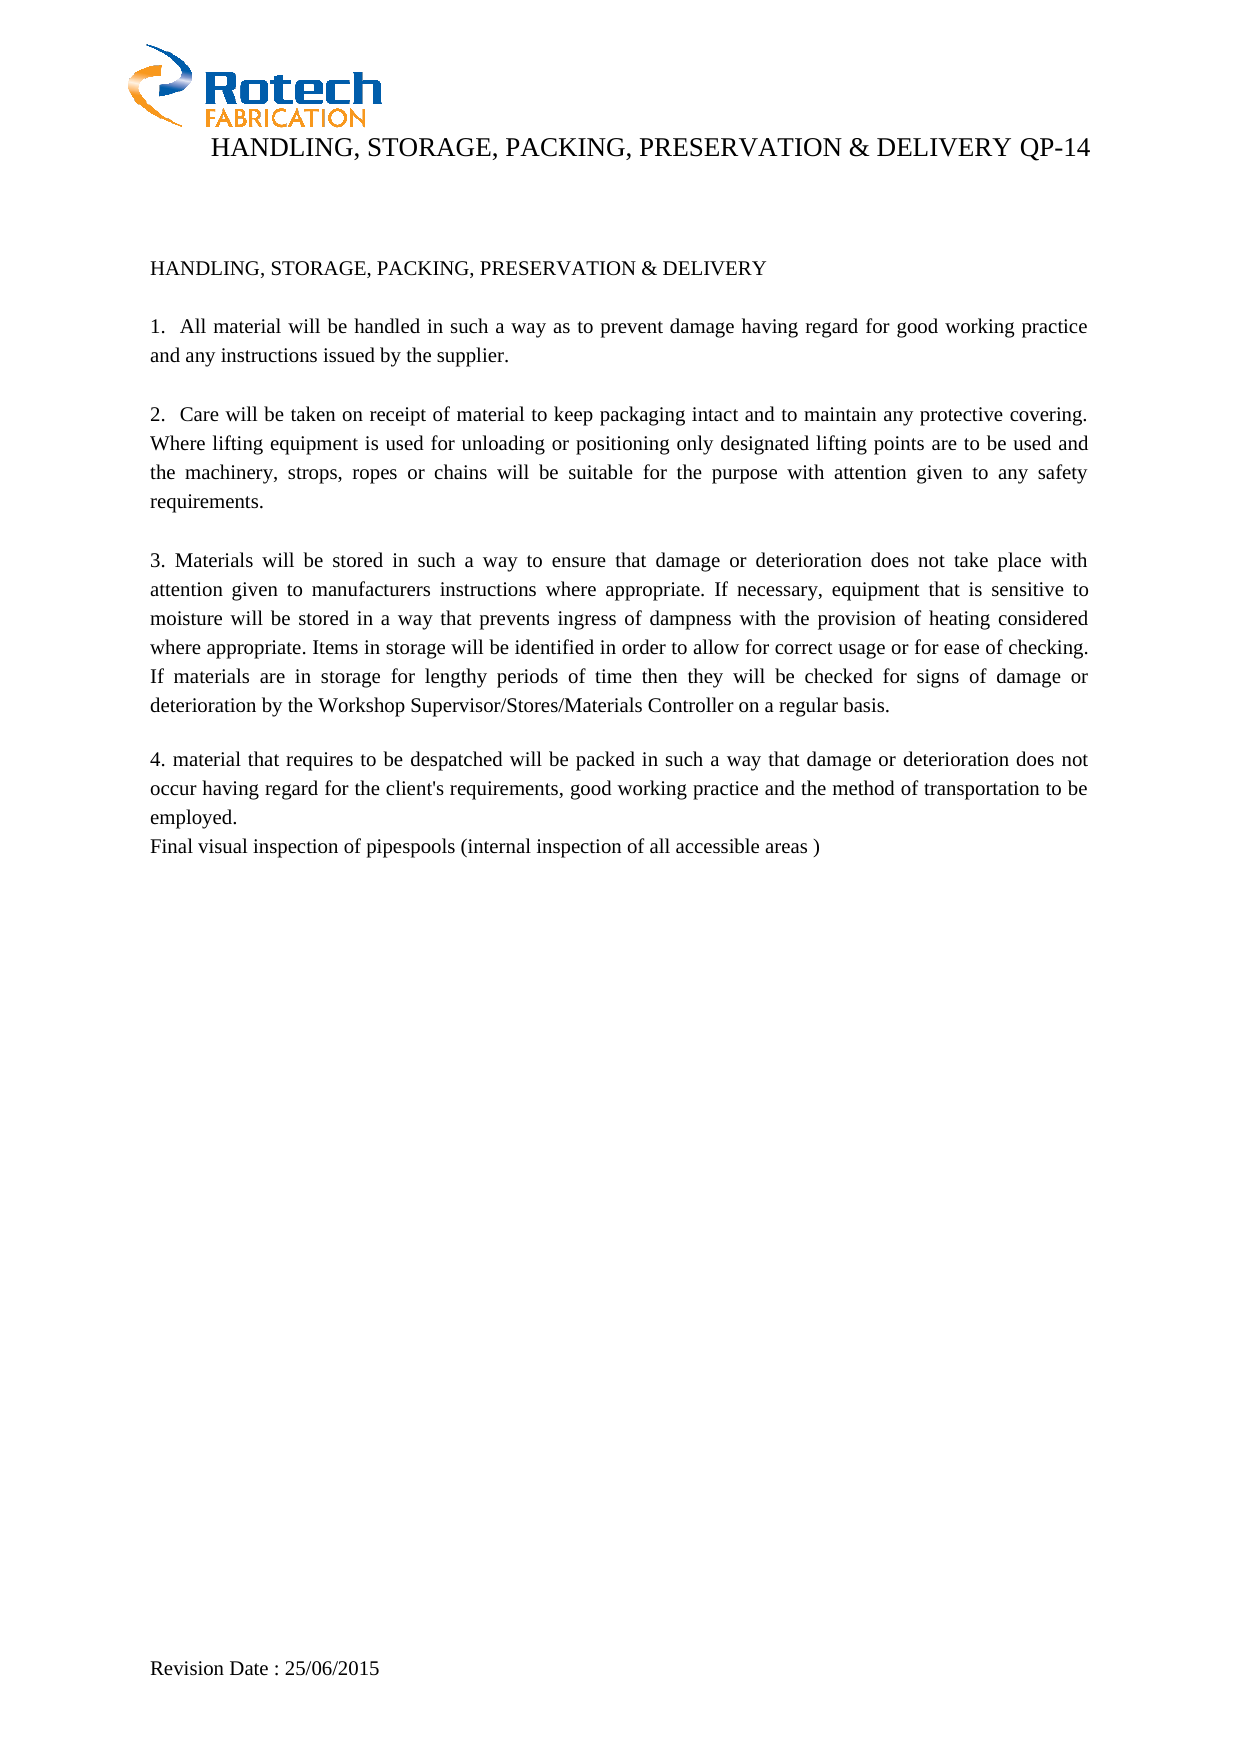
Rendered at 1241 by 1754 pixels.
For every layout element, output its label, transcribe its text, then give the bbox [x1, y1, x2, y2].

text 3. Materials will be stored in such a way to ensure that damage or deterioration does not take place with attention given to manufacturers instructions where appropriate. If necessary, equipment that is sensitive to moisture will be stored in a way that prevents ingress of dampness with the provision of heating considered where appropriate. Items in storage will be identified in order to allow for correct usage or for ease of checking. If materials are in storage for lengthy periods of time then they will be checked for signs of damage or deterioration by the Workshop Supervisor/Stores/Materials Controller on a regular basis. [150, 544, 1090, 719]
list Care will be taken on receipt of material to keep packaging intact and to maintain any protective covering. Where lifting equipment is used for unloading or positioning only designated lifting points are to be used and the machinery, strops, ropes or chains will be suitable for the purpose with attention given to any safety requirements. [150, 398, 1090, 514]
text 4. material that requires to be despatched will be packed in such a way that damage or deterioration does not occur having regard for the client's requirements, good working practice and the method of transportation to be employed. [150, 743, 1090, 830]
list All material will be handled in such a way as to prevent damage having regard for good working practice and any instructions issued by the supplier. [150, 310, 1090, 369]
text HANDLING, STORAGE, PACKING, PRESERVATION & DELIVERY [150, 252, 1090, 281]
picture [118, 33, 390, 134]
text Final visual inspection of pipespools (internal inspection of all accessible areas ) [150, 830, 1090, 859]
